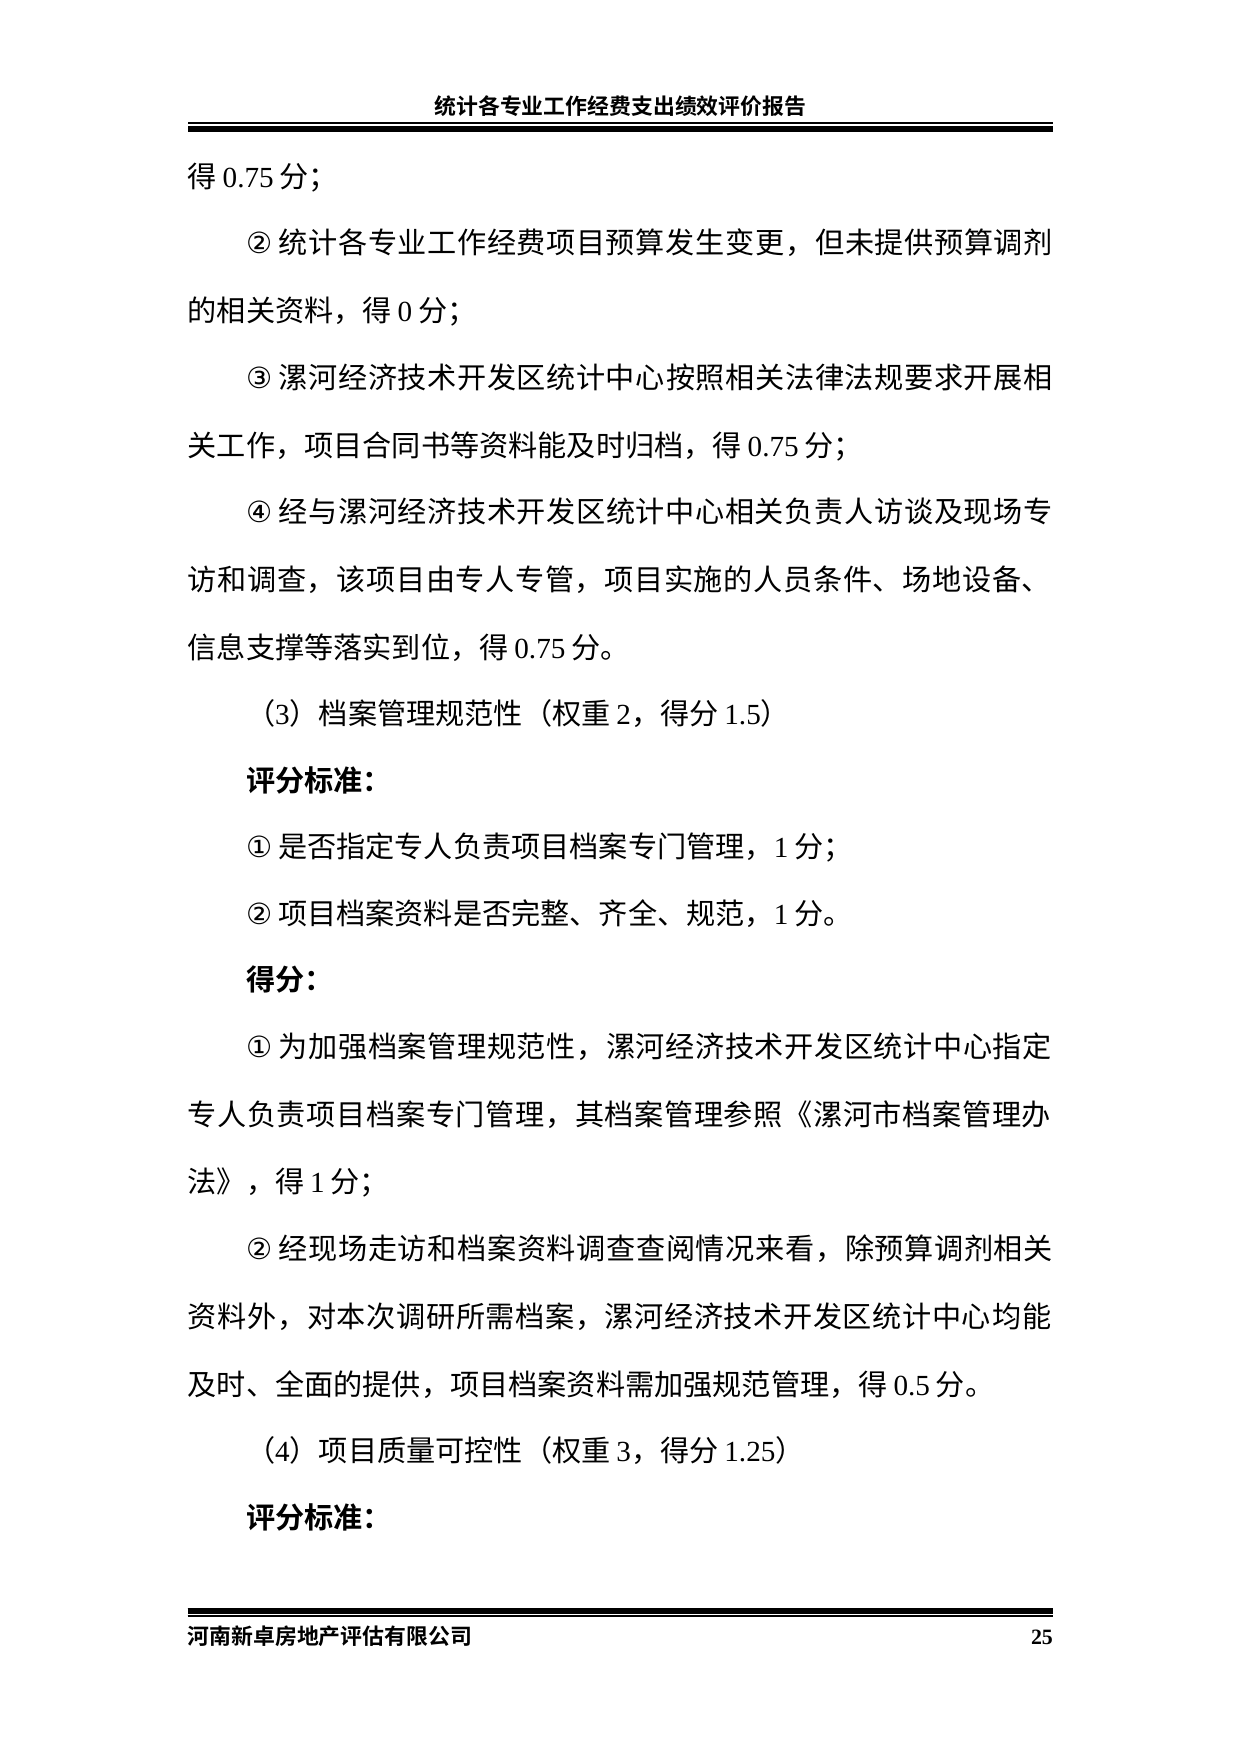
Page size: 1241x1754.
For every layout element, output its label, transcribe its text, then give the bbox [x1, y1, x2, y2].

text ②项目档案资料是否完整、齐全、规范，1分。 [187, 889, 1053, 934]
text 评分标准： [187, 756, 1053, 801]
text ④经与漯河经济技术开发区统计中心相关负责人访谈及现场专访和调查，该项目由专人专管，项目实施的人员条件、场地设备、信息支撑等落实到位，得0.75分。 [187, 487, 1053, 668]
text ②统计各专业工作经费项目预算发生变更，但未提供预算调剂的相关资料，得0分； [187, 218, 1053, 332]
text （4）项目质量可控性（权重3，得分1.25） [187, 1426, 1053, 1472]
text ①是否指定专人负责项目档案专门管理，1分； [187, 822, 1053, 868]
text 评分标准： [187, 1493, 1053, 1538]
text ③漯河经济技术开发区统计中心按照相关法律法规要求开展相关工作，项目合同书等资料能及时归档，得0.75分； [187, 353, 1053, 466]
text （3）档案管理规范性（权重2，得分1.5） [187, 689, 1053, 735]
text 得分： [187, 955, 1053, 1001]
text ②经现场走访和档案资料调查查阅情况来看，除预算调剂相关资料外，对本次调研所需档案，漯河经济技术开发区统计中心均能及时、全面的提供，项目档案资料需加强规范管理，得0.5分。 [187, 1224, 1053, 1405]
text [187, 152, 1053, 197]
text ①为加强档案管理规范性，漯河经济技术开发区统计中心指定专人负责项目档案专门管理，其档案管理参照《漯河市档案管理办法》，得1分； [187, 1022, 1053, 1203]
